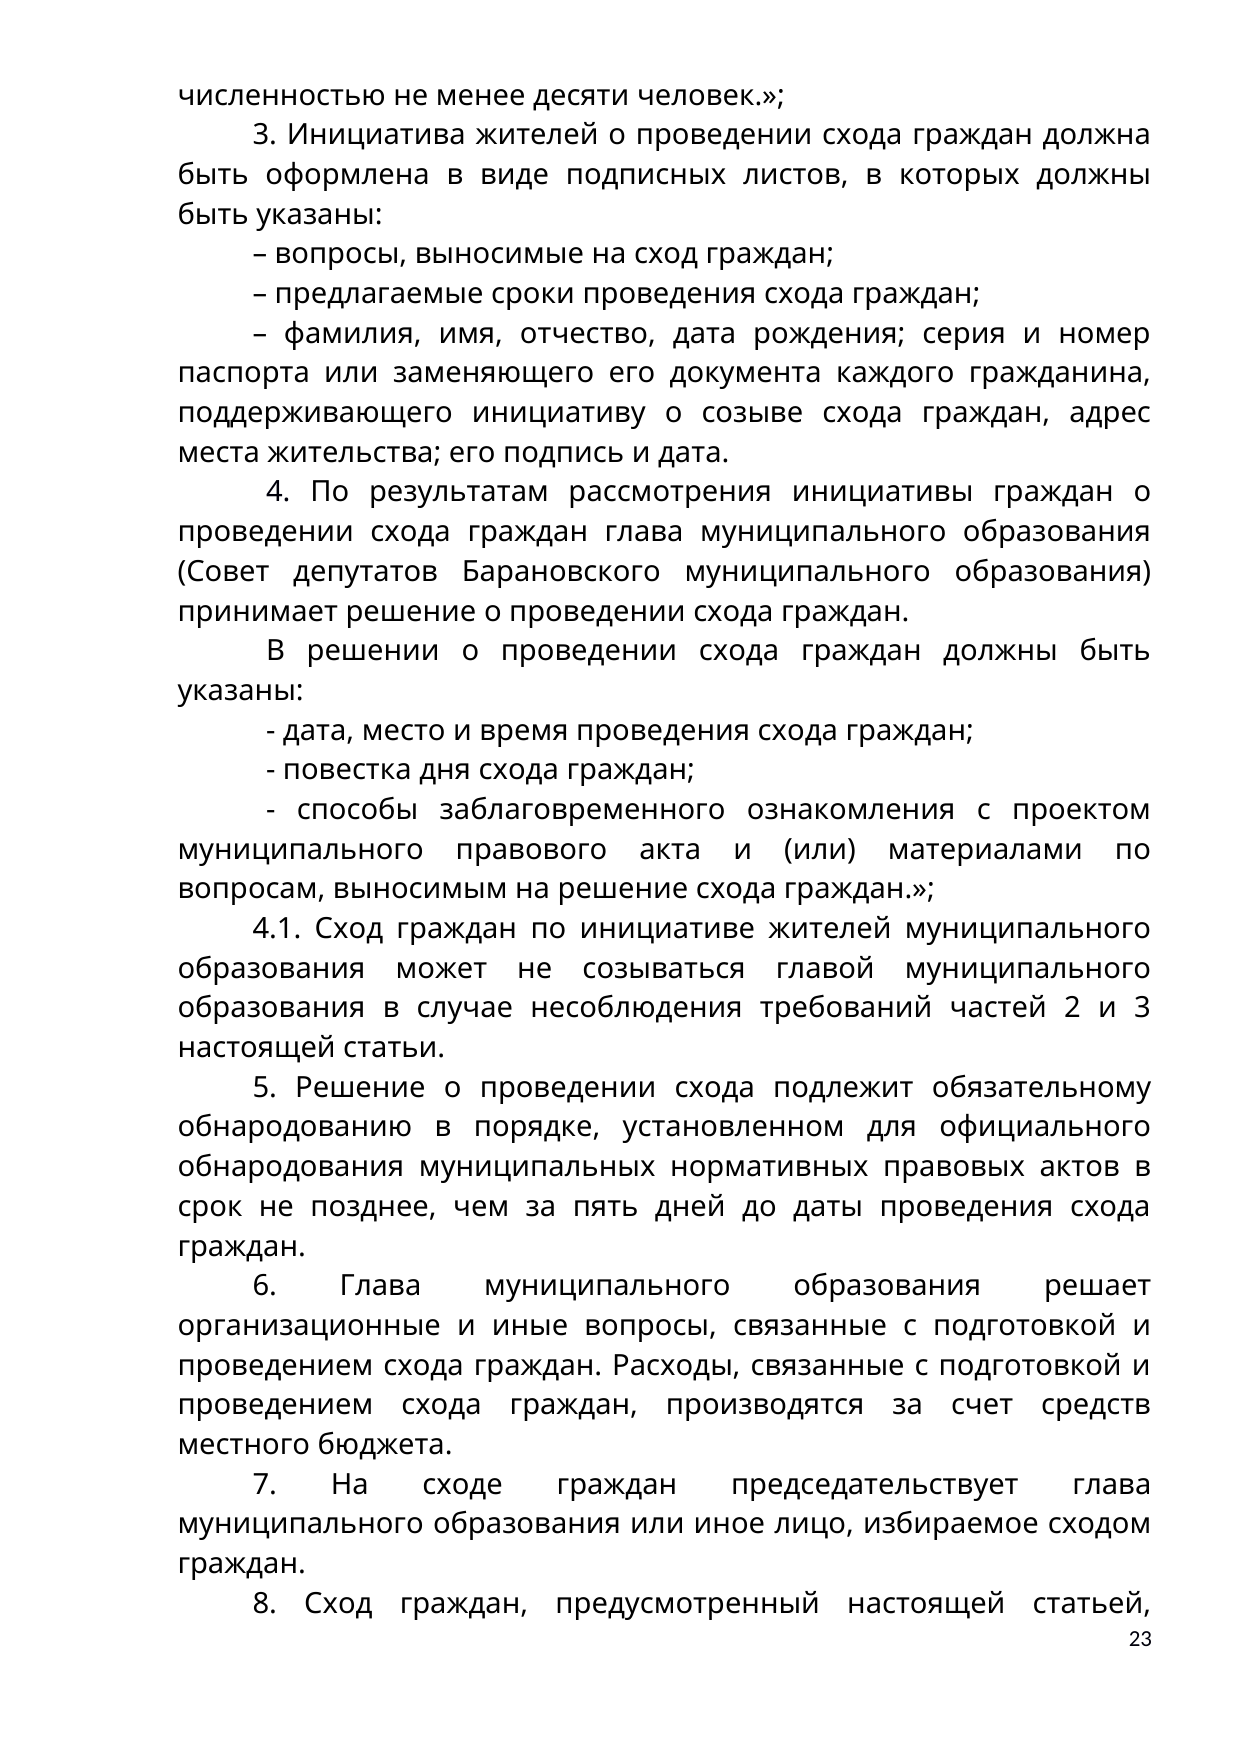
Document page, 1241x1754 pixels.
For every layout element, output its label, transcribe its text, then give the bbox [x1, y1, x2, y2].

text – предлагаемые сроки проведения схода граждан; [177, 272, 1152, 312]
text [177, 1582, 1152, 1622]
text 5. Решение о проведении схода подлежит обязательному обнародованию в порядке, установленном для официального обнародования муниципальных нормативных правовых актов в срок не позднее, чем за пять дней до даты проведения схода граждан. [177, 1066, 1152, 1264]
text – фамилия, имя, отчество, дата рождения; серия и номер паспорта или заменяющего его документа каждого гражданина, поддерживающего инициативу о созыве схода граждан, адрес места жительства; его подпись и дата. [177, 312, 1152, 471]
text 4. По результатам рассмотрения инициативы граждан о проведении схода граждан глава муниципального образования (Совет депутатов Барановского муниципального образования) принимает решение о проведении схода граждан. [177, 471, 1152, 629]
text - повестка дня схода граждан; [177, 748, 1152, 788]
text – вопросы, выносимые на сход граждан; [177, 233, 1152, 272]
text 7. На сходе граждан председательствует глава муниципального образования или иное лицо, избираемое сходом граждан. [177, 1463, 1152, 1582]
text В решении о проведении схода граждан должны быть указаны: [177, 629, 1152, 709]
text - дата, место и время проведения схода граждан; [177, 709, 1152, 748]
text 4.1. Сход граждан по инициативе жителей муниципального образования может не созываться главой муниципального образования в случае несоблюдения требований частей 2 и 3 настоящей статьи. [177, 907, 1152, 1066]
text 3. Инициатива жителей о проведении схода граждан должна быть оформлена в виде подписных листов, в которых должны быть указаны: [177, 113, 1152, 233]
text - способы заблаговременного ознакомления с проектом муниципального правового акта и (или) материалами по вопросам, выносимым на решение схода граждан.»; [177, 788, 1152, 907]
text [177, 74, 1152, 113]
text 6. Глава муниципального образования решает организационные и иные вопросы, связанные с подготовкой и проведением схода граждан. Расходы, связанные с подготовкой и проведением схода граждан, производятся за счет средств местного бюджета. [177, 1264, 1152, 1463]
